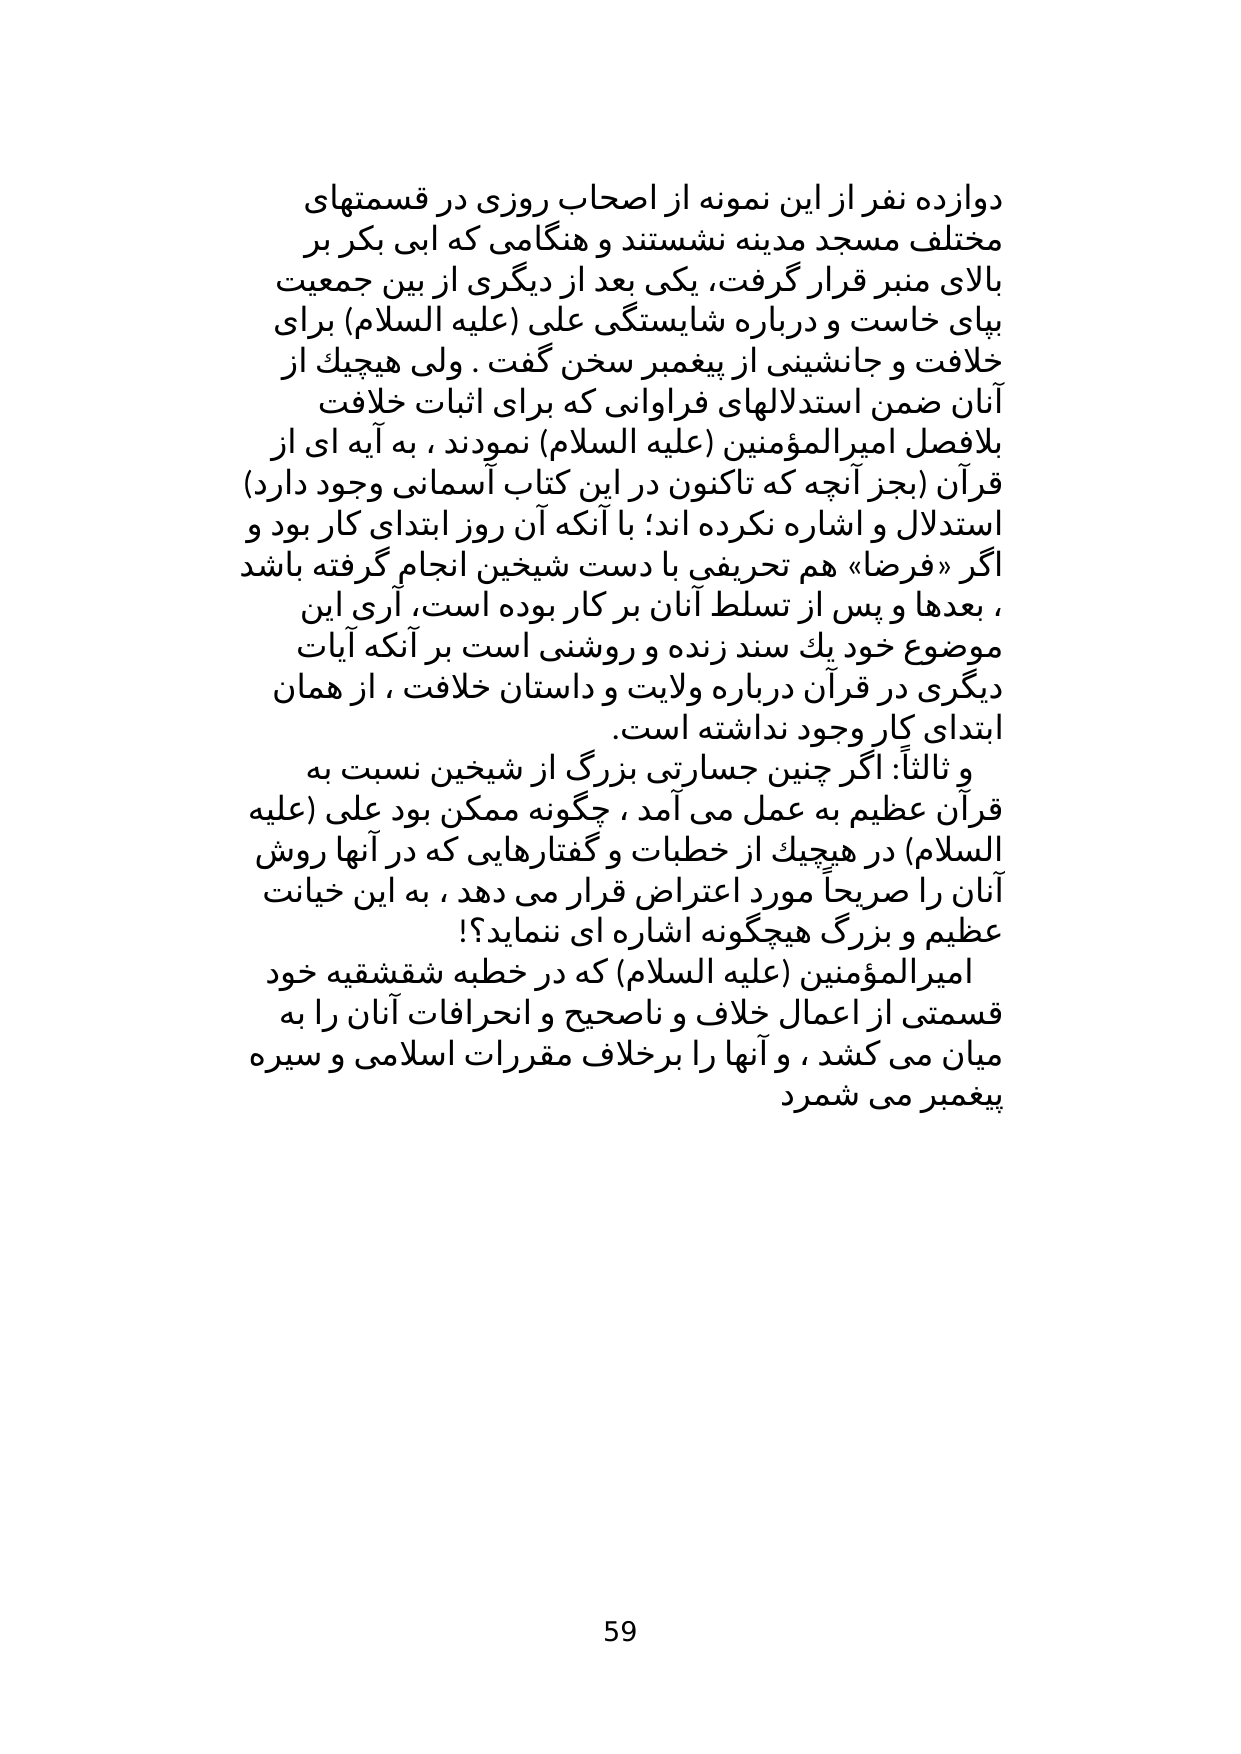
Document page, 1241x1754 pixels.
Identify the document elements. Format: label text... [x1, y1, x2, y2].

text دوازده نفر از اين نمونه از اصحاب روزى در قسمتهاى مختلف مسجد مدينه نشستند و هنگامى كه ابى بكر بر بالاى منبر قرار گرفت، يكى بعد از ديگرى از بين جمعيت بپاى خاست و درباره شايستگى على (عليه السلام) براى خلافت و جانشينى از پيغمبر سخن گفت . ولى هيچيك از آنان ضمن استدلالهاى فراوانى كه براى اثبات خلافت بلافصل اميرالمؤمنين (عليه السلام) نمودند ، به آيه اى از قرآن (بجز آنچه كه تاكنون در اين كتاب آسمانى وجود دارد) استدلال و اشاره نكرده اند؛ با آنكه آن روز ابتداى كار بود و اگر «فرضا» هم تحريفى با دست شيخين انجام گرفته باشد ، بعدها و پس از تسلط آنان بر كار بوده است، آرى اين موضوع خود يك سند زنده و روشنى است بر آنكه آيات ديگرى در قرآن درباره ولايت و داستان خلافت ، از همان ابتداى كار وجود نداشته است. [236, 177, 1004, 747]
text و ثالثاً: اگر چنين جسارتى بزرگ از شيخين نسبت به قرآن عظيم به عمل مى آمد ، چگونه ممكن بود على (عليه السلام) در هيچيك از خطبات و گفتارهايى كه در آنها روش آنان را صريحاً مورد اعتراض قرار مى دهد ، به اين خيانت عظيم و بزرگ هيچگونه اشاره اى ننمايد؟! [236, 747, 1004, 951]
text اميرالمؤمنين (عليه السلام) كه در خطبه شقشقيه خود قسمتى از اعمال خلاف و ناصحيح و انحرافات آنان را به ميان مى كشد ، و آنها را برخلاف مقررات اسلامى و سيره پيغمبر مى شمرد [236, 951, 1004, 1114]
